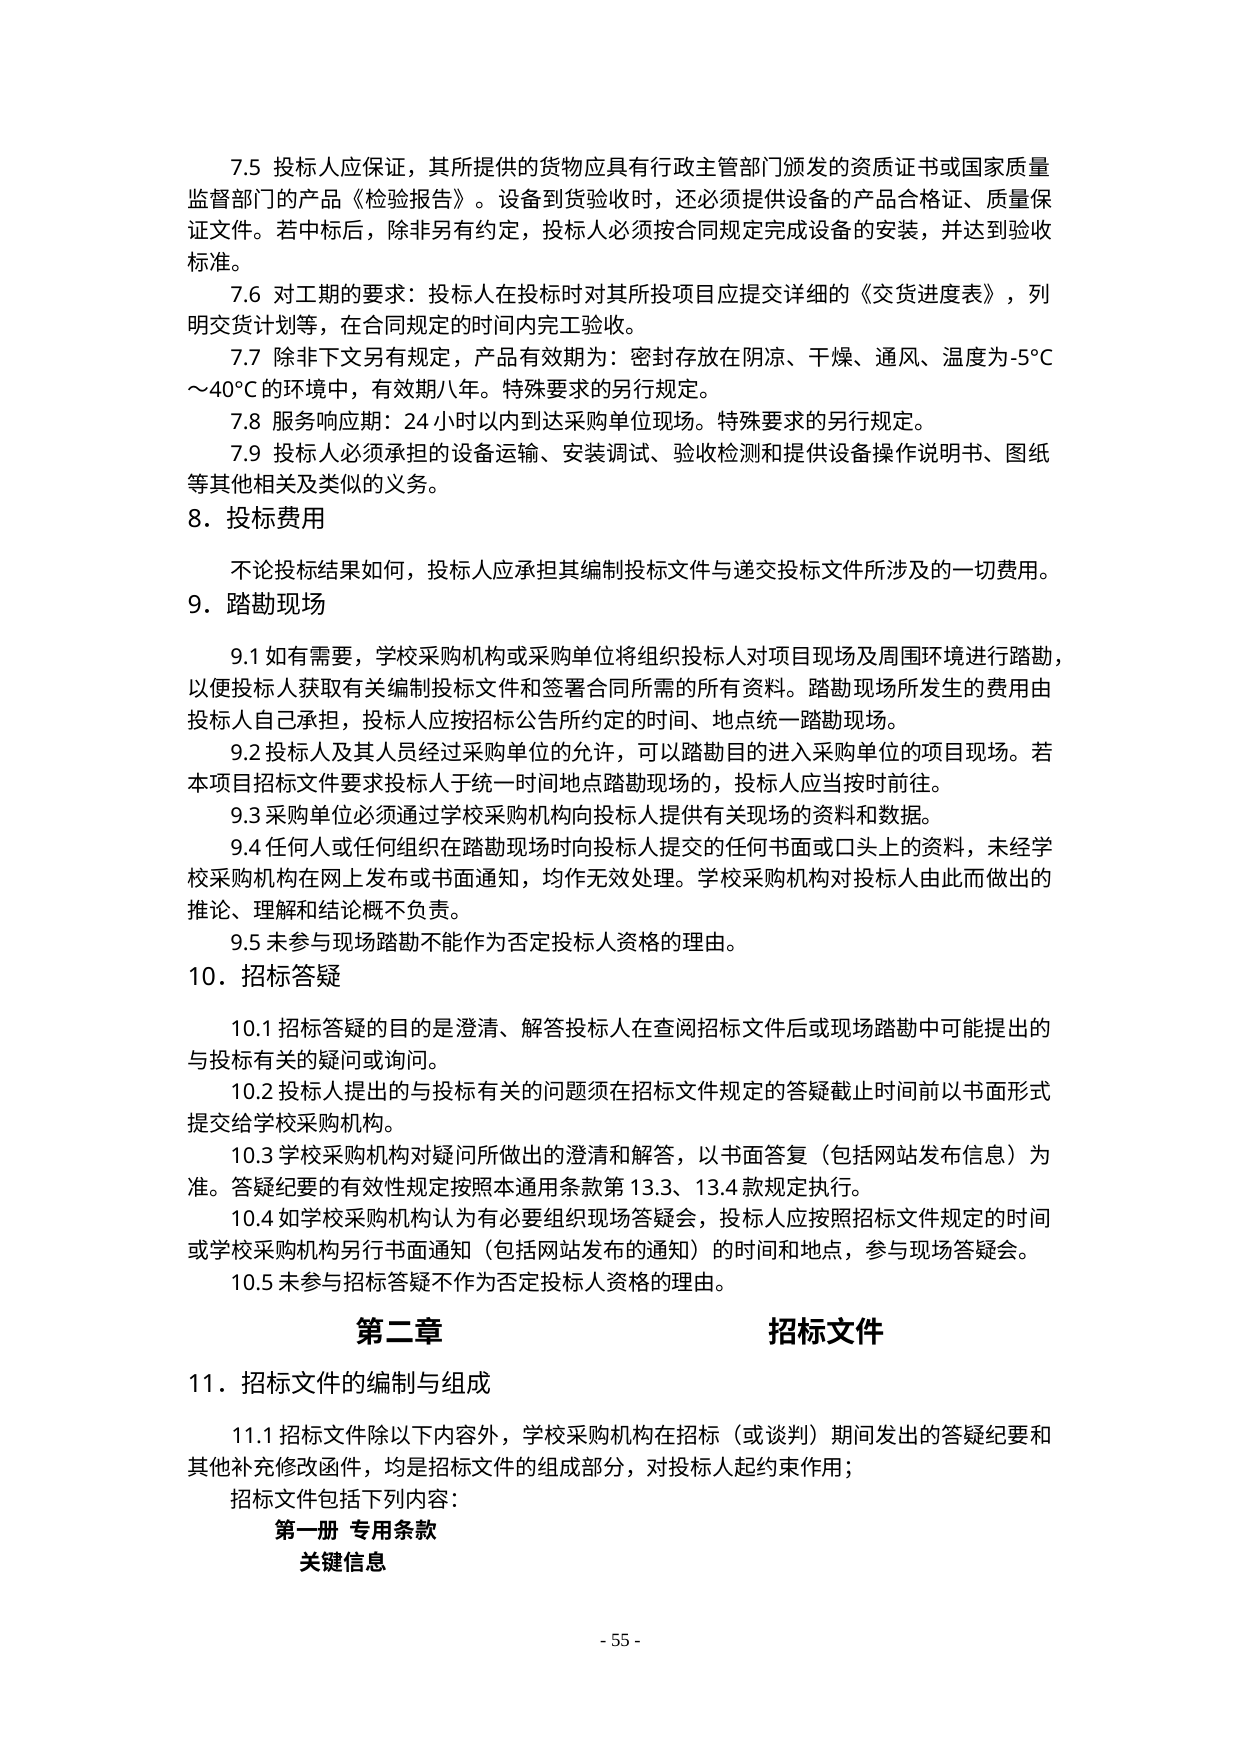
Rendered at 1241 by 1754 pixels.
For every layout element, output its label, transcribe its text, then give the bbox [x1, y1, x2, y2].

text 9．踏勘现场 [187, 585, 1053, 621]
text 10.2投标人提出的与投标有关的问题须在招标文件规定的答疑截止时间前以书面形式提交给学校采购机构。 [187, 1074, 1053, 1138]
text 7.6 对工期的要求：投标人在投标时对其所投项目应提交详细的《交货进度表》，列明交货计划等，在合同规定的时间内完工验收。 [187, 277, 1053, 340]
text 第一册 专用条款 [231, 1513, 1053, 1545]
text 关键信息 [299, 1545, 1053, 1577]
text 7.5 投标人应保证，其所提供的货物应具有行政主管部门颁发的资质证书或国家质量监督部门的产品《检验报告》。设备到货验收时，还必须提供设备的产品合格证、质量保证文件。若中标后，除非另有约定，投标人必须按合同规定完成设备的安装，并达到验收标准。 [187, 150, 1053, 277]
text 10.5未参与招标答疑不作为否定投标人资格的理由。 [187, 1265, 1053, 1297]
text 9.4任何人或任何组织在踏勘现场时向投标人提交的任何书面或口头上的资料，未经学校采购机构在网上发布或书面通知，均作无效处理。学校采购机构对投标人由此而做出的推论、理解和结论概不负责。 [187, 830, 1053, 925]
text 7.9 投标人必须承担的设备运输、安装调试、验收检测和提供设备操作说明书、图纸等其他相关及类似的义务。 [187, 436, 1053, 499]
list 招标文件 [187, 1309, 1053, 1351]
text 10.3学校采购机构对疑问所做出的澄清和解答，以书面答复（包括网站发布信息）为准。答疑纪要的有效性规定按照本通用条款第13.3、13.4款规定执行。 [187, 1138, 1053, 1201]
text 7.8 服务响应期：24小时以内到达采购单位现场。特殊要求的另行规定。 [187, 404, 1053, 436]
text 招标文件包括下列内容： [187, 1482, 1053, 1513]
text 7.7 除非下文另有规定，产品有效期为：密封存放在阴凉、干燥、通风、温度为-5°C～40°C的环境中，有效期八年。特殊要求的另行规定。 [187, 340, 1053, 404]
text 9.3采购单位必须通过学校采购机构向投标人提供有关现场的资料和数据。 [187, 798, 1053, 830]
text 11．招标文件的编制与组成 [187, 1364, 1053, 1400]
text 10．招标答疑 [187, 957, 1053, 993]
text 9.1如有需要，学校采购机构或采购单位将组织投标人对项目现场及周围环境进行踏勘，以便投标人获取有关编制投标文件和签署合同所需的所有资料。踏勘现场所发生的费用由投标人自己承担，投标人应按招标公告所约定的时间、地点统一踏勘现场。 [187, 639, 1053, 734]
text 10.4如学校采购机构认为有必要组织现场答疑会，投标人应按照招标文件规定的时间或学校采购机构另行书面通知（包括网站发布的通知）的时间和地点，参与现场答疑会。 [187, 1201, 1053, 1265]
text 8．投标费用 [187, 499, 1053, 535]
text 11.1招标文件除以下内容外，学校采购机构在招标（或谈判）期间发出的答疑纪要和其他补充修改函件，均是招标文件的组成部分，对投标人起约束作用； [187, 1418, 1053, 1482]
text 10.1招标答疑的目的是澄清、解答投标人在查阅招标文件后或现场踏勘中可能提出的与投标有关的疑问或询问。 [187, 1011, 1053, 1074]
text 不论投标结果如何，投标人应承担其编制投标文件与递交投标文件所涉及的一切费用。 [187, 553, 1053, 585]
text 9.2投标人及其人员经过采购单位的允许，可以踏勘目的进入采购单位的项目现场。若本项目招标文件要求投标人于统一时间地点踏勘现场的，投标人应当按时前往。 [187, 734, 1053, 798]
text 9.5 未参与现场踏勘不能作为否定投标人资格的理由。 [187, 925, 1053, 957]
